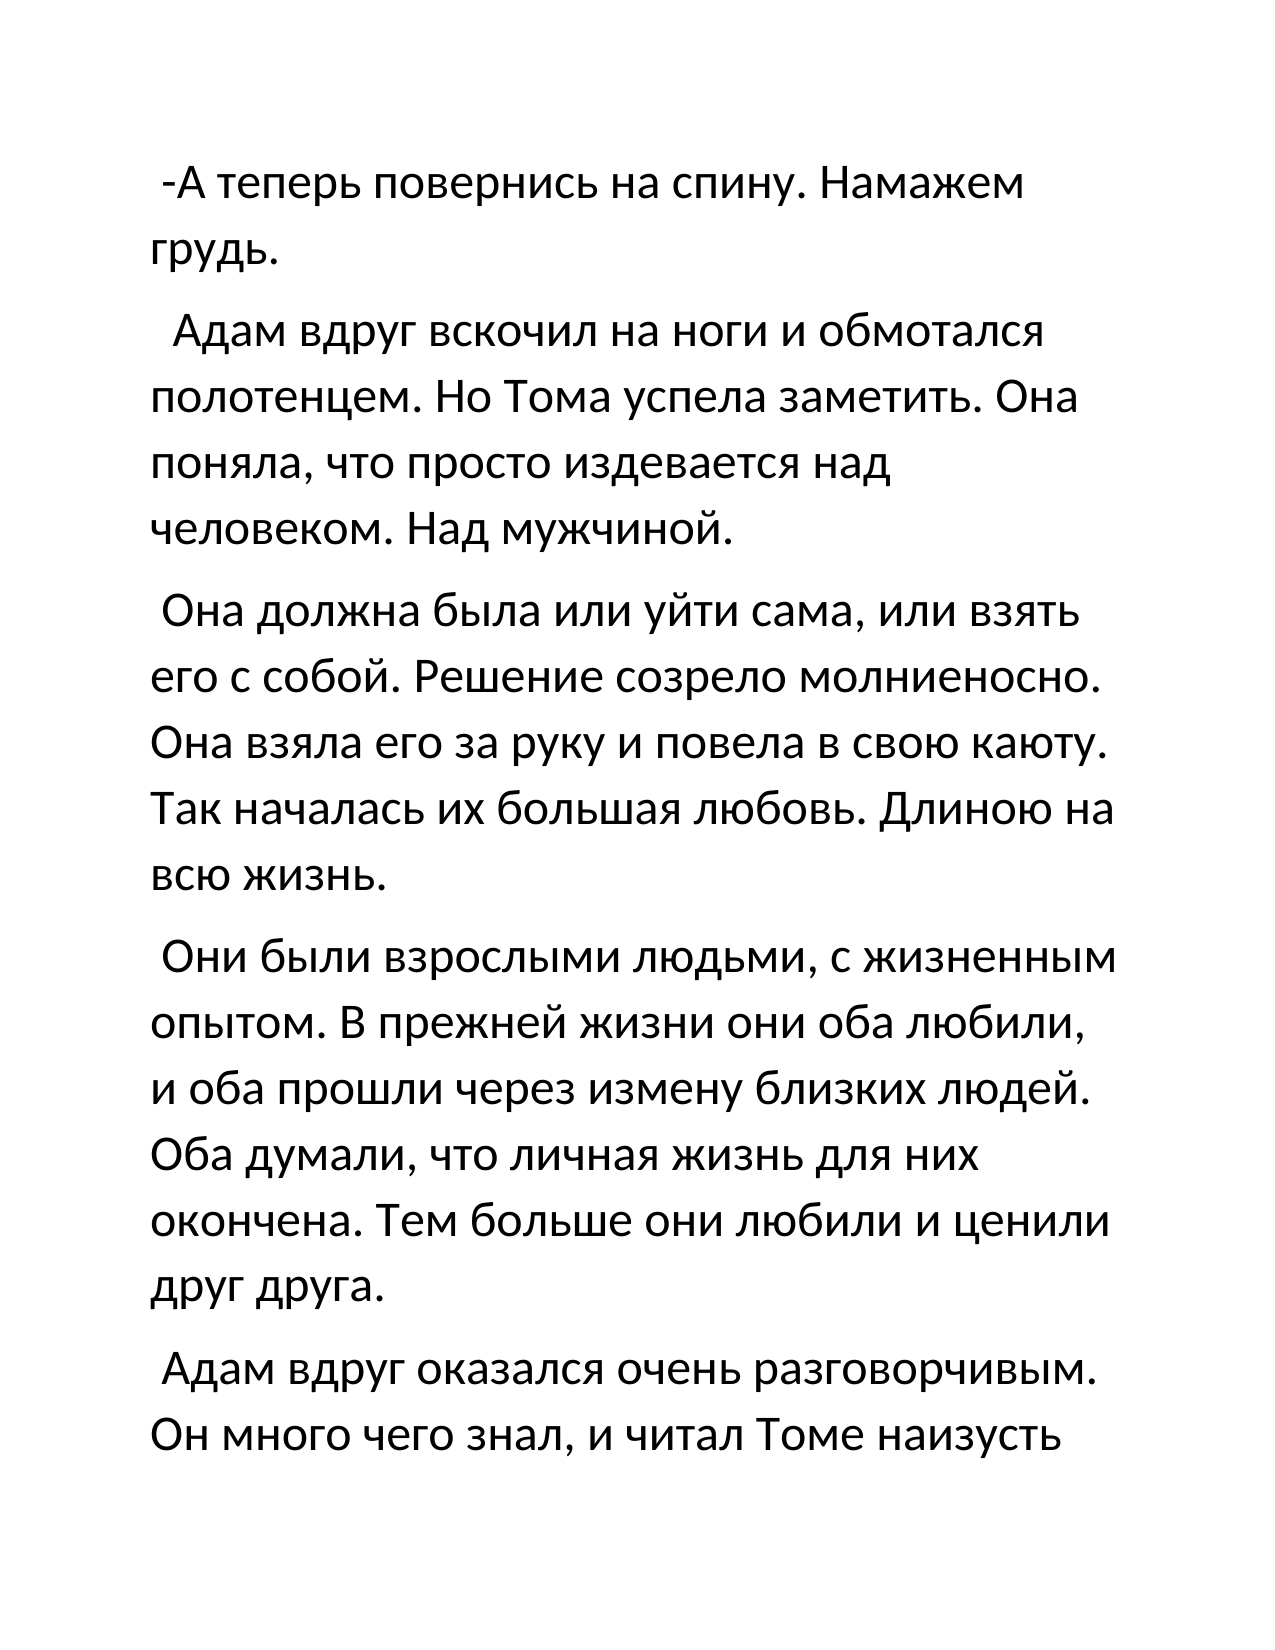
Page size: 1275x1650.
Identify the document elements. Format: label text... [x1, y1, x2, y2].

text Адам вдруг вскочил на ноги и обмотался полотенцем. Но Тома успела заметить. Она поняла, что просто издевается над человеком. Над мужчиной. [150, 298, 1125, 557]
text Она должна была или уйти сама, или взять его с собой. Решение созрело молниеносно. Она взяла его за руку и повела в свою каюту. Так началась их большая любовь. Длиною на всю жизнь. [150, 578, 1125, 903]
text Они были взрослыми людьми, с жизненным опытом. В прежней жизни они оба любили, и оба прошли через измену близких людей. Оба думали, что личная жизнь для них окончена. Тем больше они любили и ценили друг друга. [150, 924, 1125, 1314]
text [150, 1336, 1125, 1463]
text -А теперь повернись на спину. Намажем грудь. [150, 150, 1125, 277]
